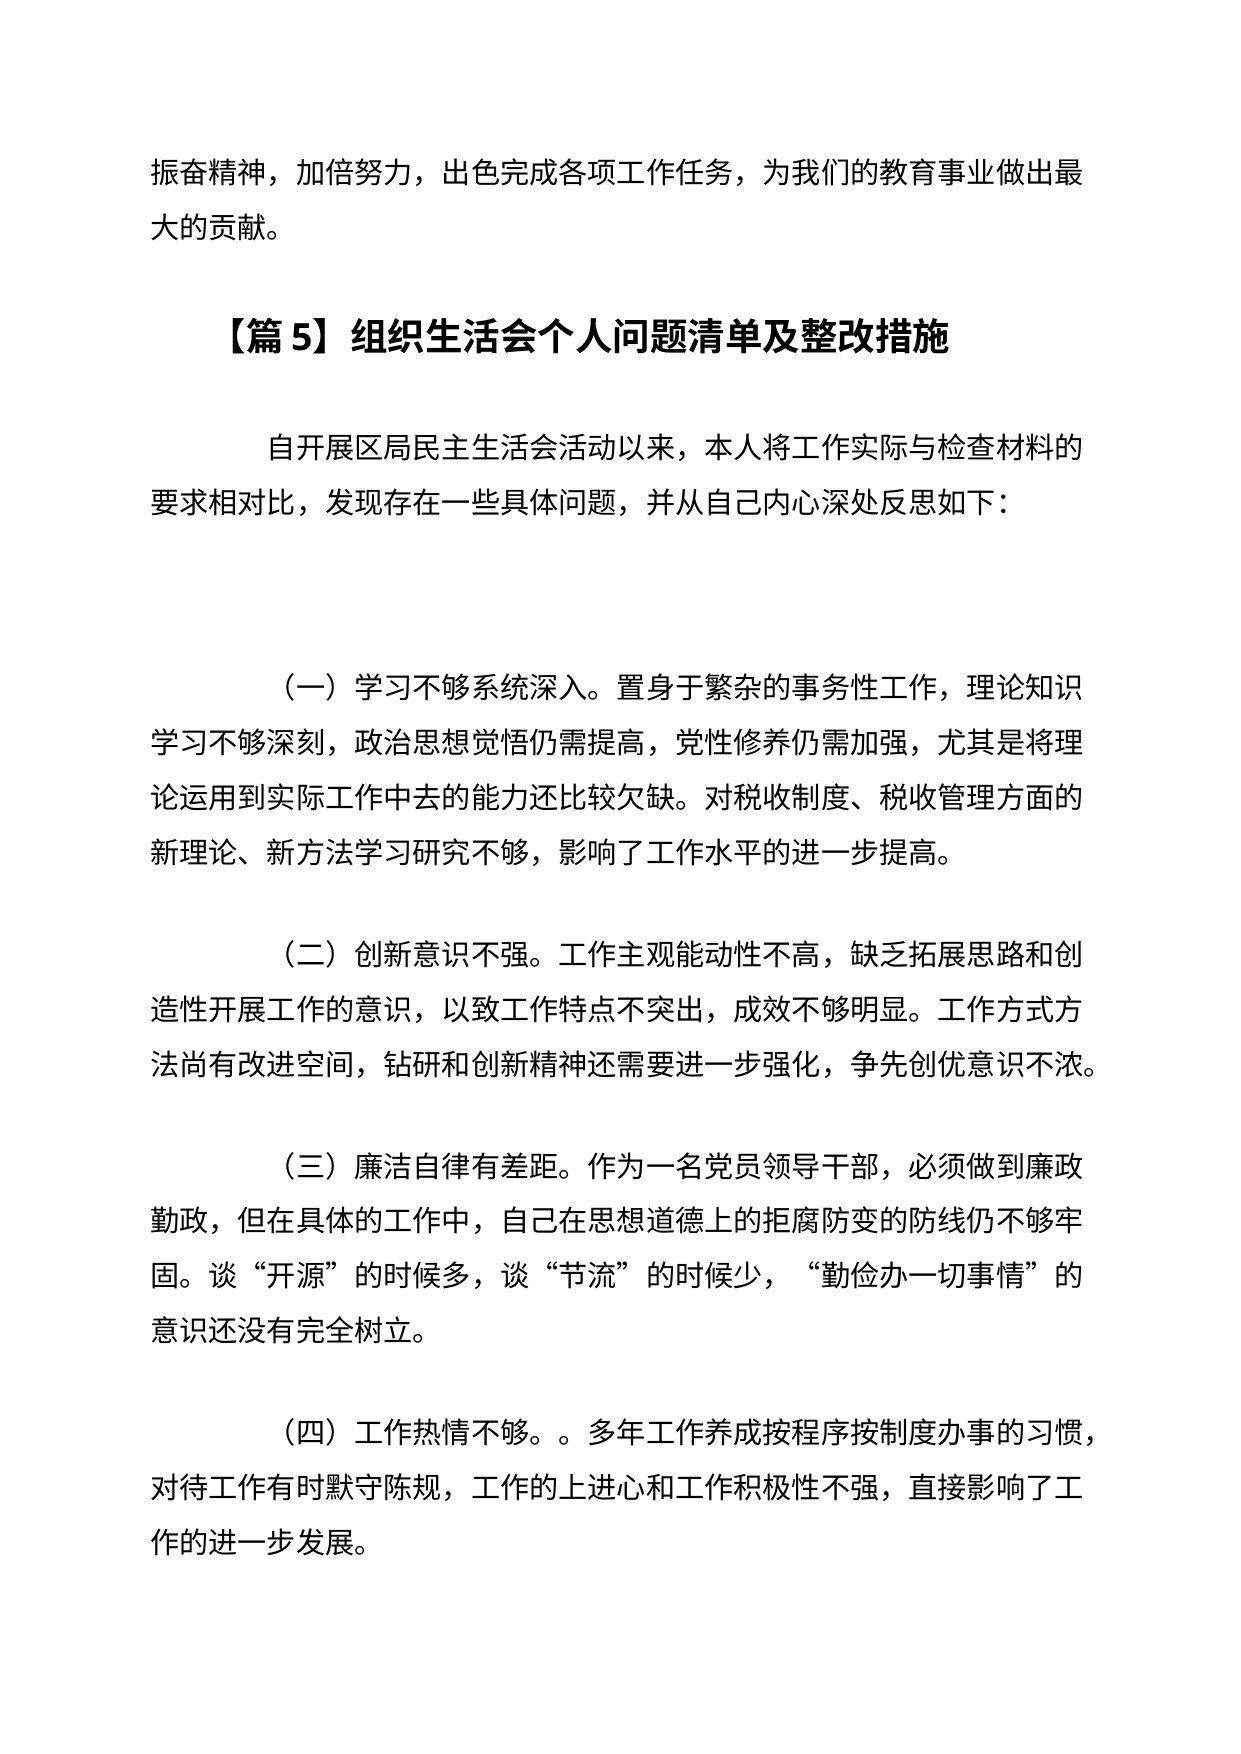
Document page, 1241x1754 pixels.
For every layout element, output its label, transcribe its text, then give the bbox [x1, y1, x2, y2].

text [150, 150, 1090, 247]
text 自开展区局民主生活会活动以来，本人将工作实际与检查材料的要求相对比，发现存在一些具体问题，并从自己内心深处反思如下： [150, 424, 1090, 521]
text （一）学习不够系统深入。置身于繁杂的事务性工作，理论知识学习不够深刻，政治思想觉悟仍需提高，党性修养仍需加强，尤其是将理论运用到实际工作中去的能力还比较欠缺。对税收制度、税收管理方面的新理论、新方法学习研究不够，影响了工作水平的进一步提高。 [150, 665, 1090, 872]
text 【篇5】组织生活会个人问题清单及整改措施 [150, 307, 1090, 361]
text （三）廉洁自律有差距。作为一名党员领导干部，必须做到廉政勤政，但在具体的工作中，自己在思想道德上的拒腐防变的防线仍不够牢固。谈“开源”的时候多，谈“节流”的时候少，“勤俭办一切事情”的意识还没有完全树立。 [150, 1143, 1090, 1350]
text （二）创新意识不强。工作主观能动性不高，缺乏拓展思路和创造性开展工作的意识，以致工作特点不突出，成效不够明显。工作方式方法尚有改进空间，钻研和创新精神还需要进一步强化，争先创优意识不浓。 [150, 932, 1090, 1084]
text （四）工作热情不够。。多年工作养成按程序按制度办事的习惯，对待工作有时默守陈规，工作的上进心和工作积极性不强，直接影响了工作的进一步发展。 [150, 1409, 1090, 1562]
